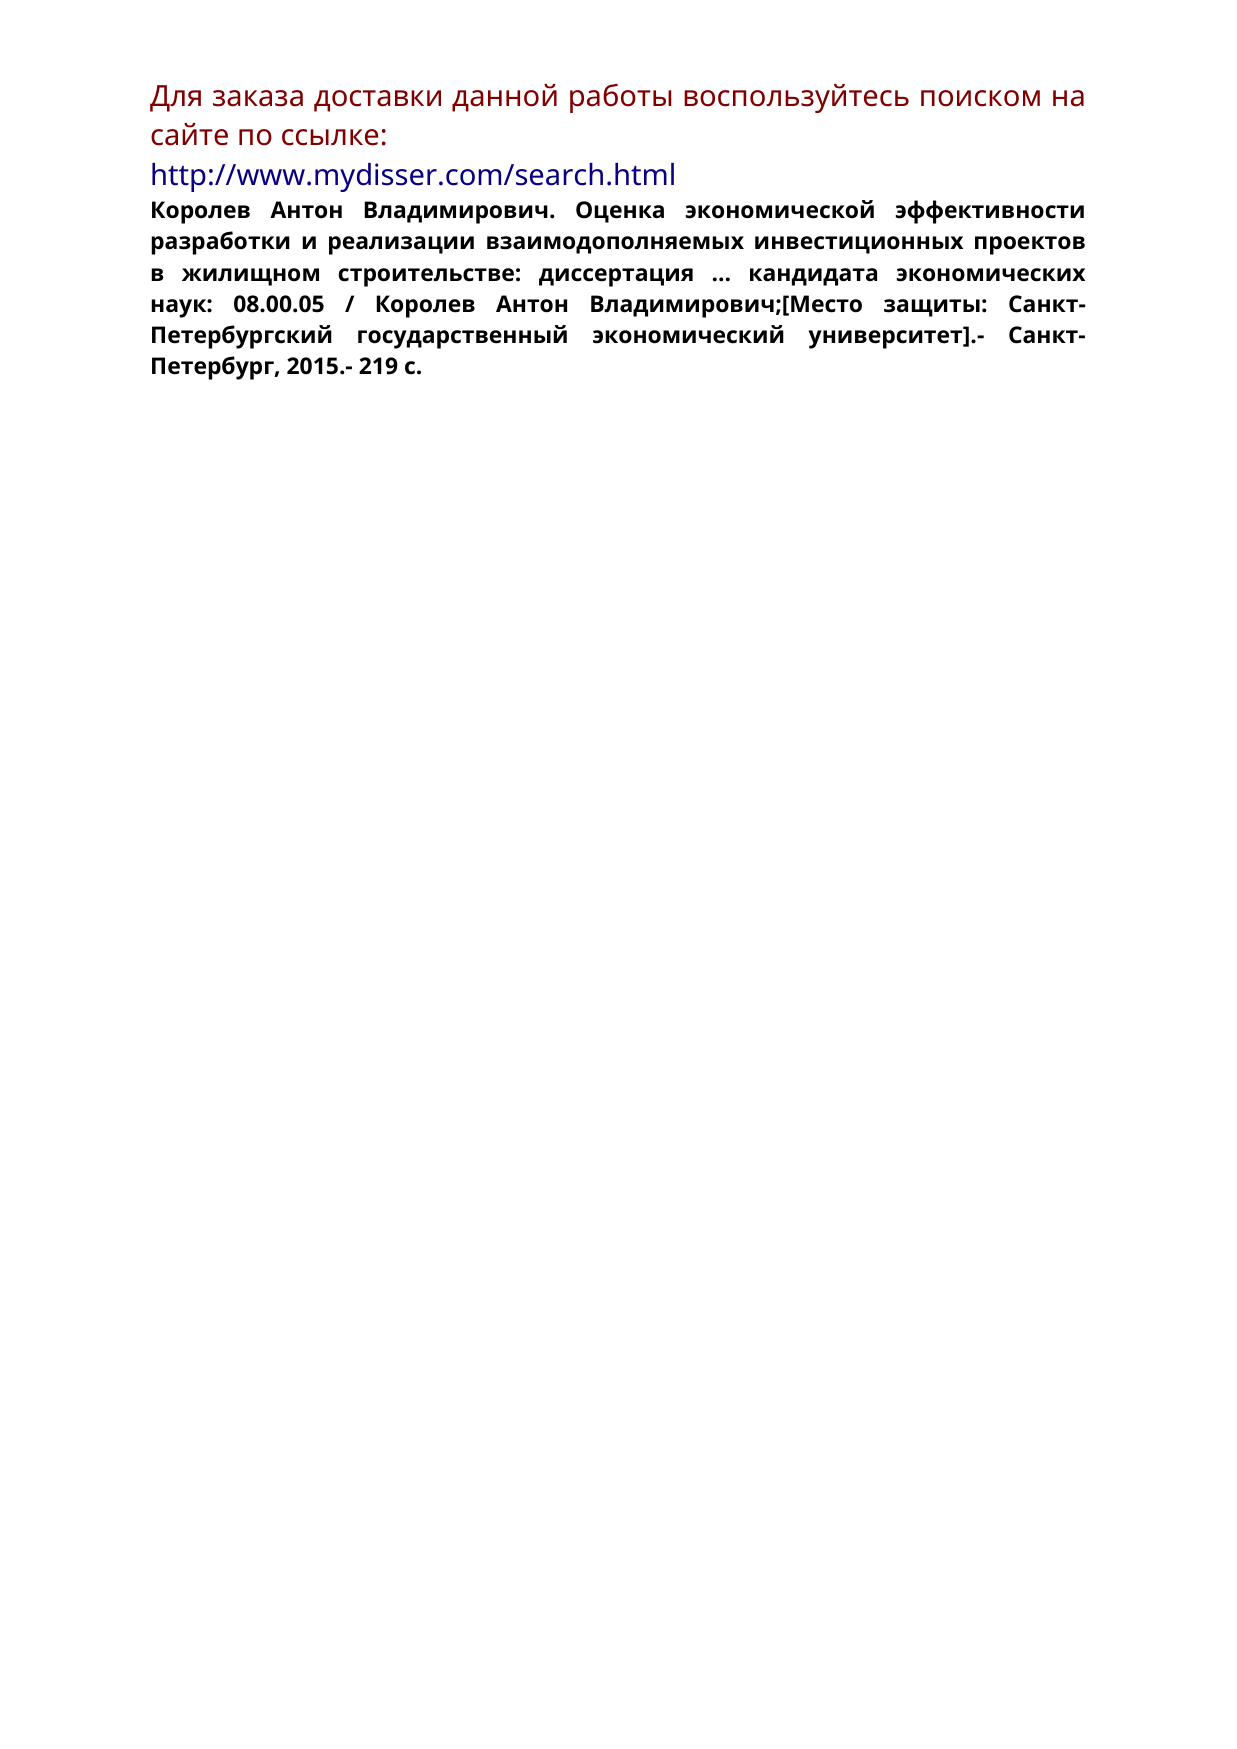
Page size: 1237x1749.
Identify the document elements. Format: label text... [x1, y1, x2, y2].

text Королев Антон Владимирович. Оценка экономической эффективности разработки и реализации взаимодополняемых инвестиционных проектов в жилищном строительстве: диссертация ... кандидата экономических наук: 08.00.05 / Королев Антон Владимирович;[Место защиты: Санкт-Петербургский государственный экономический университет].- Санкт-Петербург, 2015.- 219 с. [150, 194, 1086, 382]
